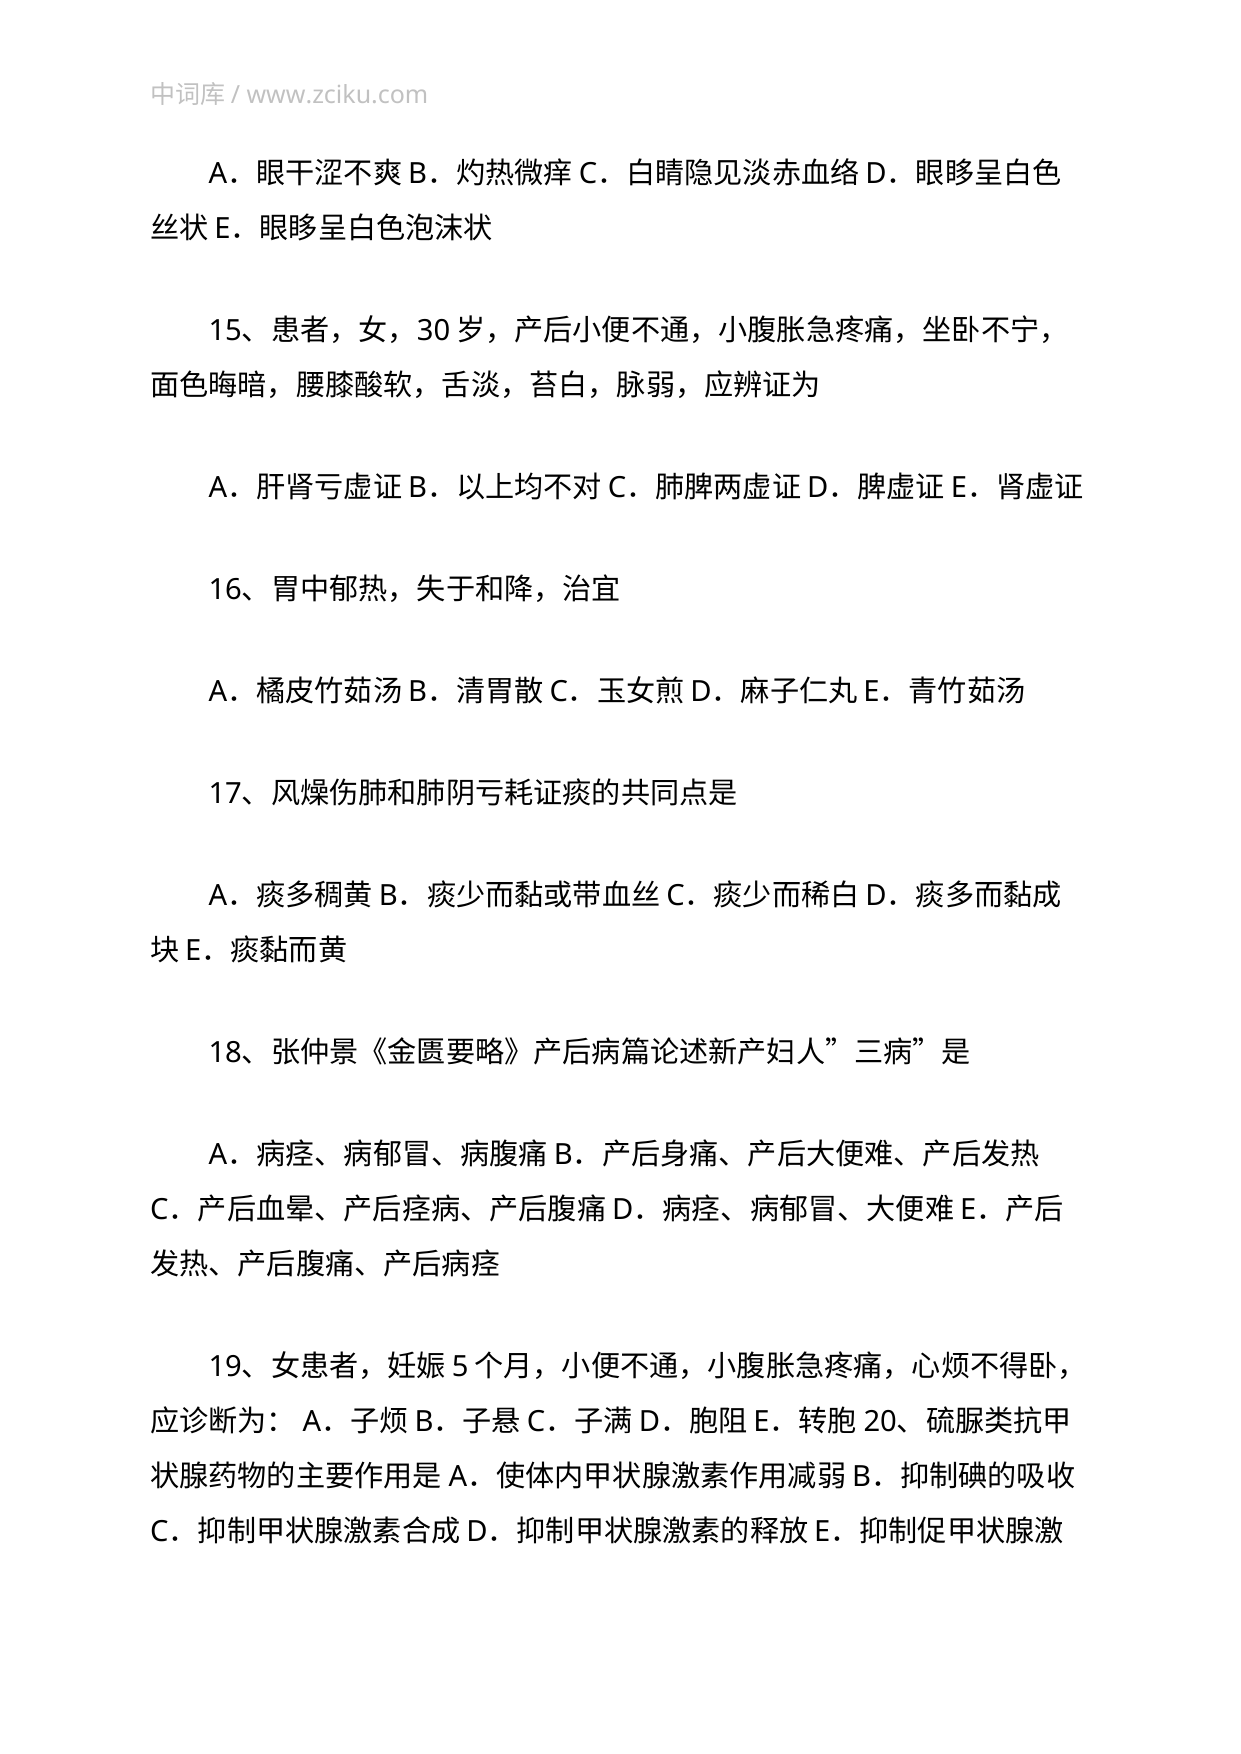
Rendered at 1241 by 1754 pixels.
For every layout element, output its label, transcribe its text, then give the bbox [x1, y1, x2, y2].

text A．肝肾亏虚证B．以上均不对C．肺脾两虚证D．脾虚证E．肾虚证 [150, 464, 1090, 506]
text A．眼干涩不爽B．灼热微痒C．白睛隐见淡赤血络D．眼眵呈白色丝状E．眼眵呈白色泡沫状 [150, 150, 1090, 247]
text 15、患者，女，30岁，产后小便不通，小腹胀急疼痛，坐卧不宁，面色晦暗，腰膝酸软，舌淡，苔白，脉弱，应辨证为 [150, 307, 1090, 404]
text 18、张仲景《金匮要略》产后病篇论述新产妇人”三病”是 [150, 1029, 1090, 1071]
text A．病痉、病郁冒、病腹痛B．产后身痛、产后大便难、产后发热C．产后血晕、产后痉病、产后腹痛D．病痉、病郁冒、大便难E．产后发热、产后腹痛、产后病痉 [150, 1131, 1090, 1283]
text A．痰多稠黄B．痰少而黏或带血丝C．痰少而稀白D．痰多而黏成块E．痰黏而黄 [150, 872, 1090, 969]
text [150, 1342, 1090, 1550]
text 17、风燥伤肺和肺阴亏耗证痰的共同点是 [150, 770, 1090, 812]
text A．橘皮竹茹汤B．清胃散C．玉女煎D．麻子仁丸E．青竹茹汤 [150, 668, 1090, 710]
text 16、胃中郁热，失于和降，治宜 [150, 566, 1090, 608]
